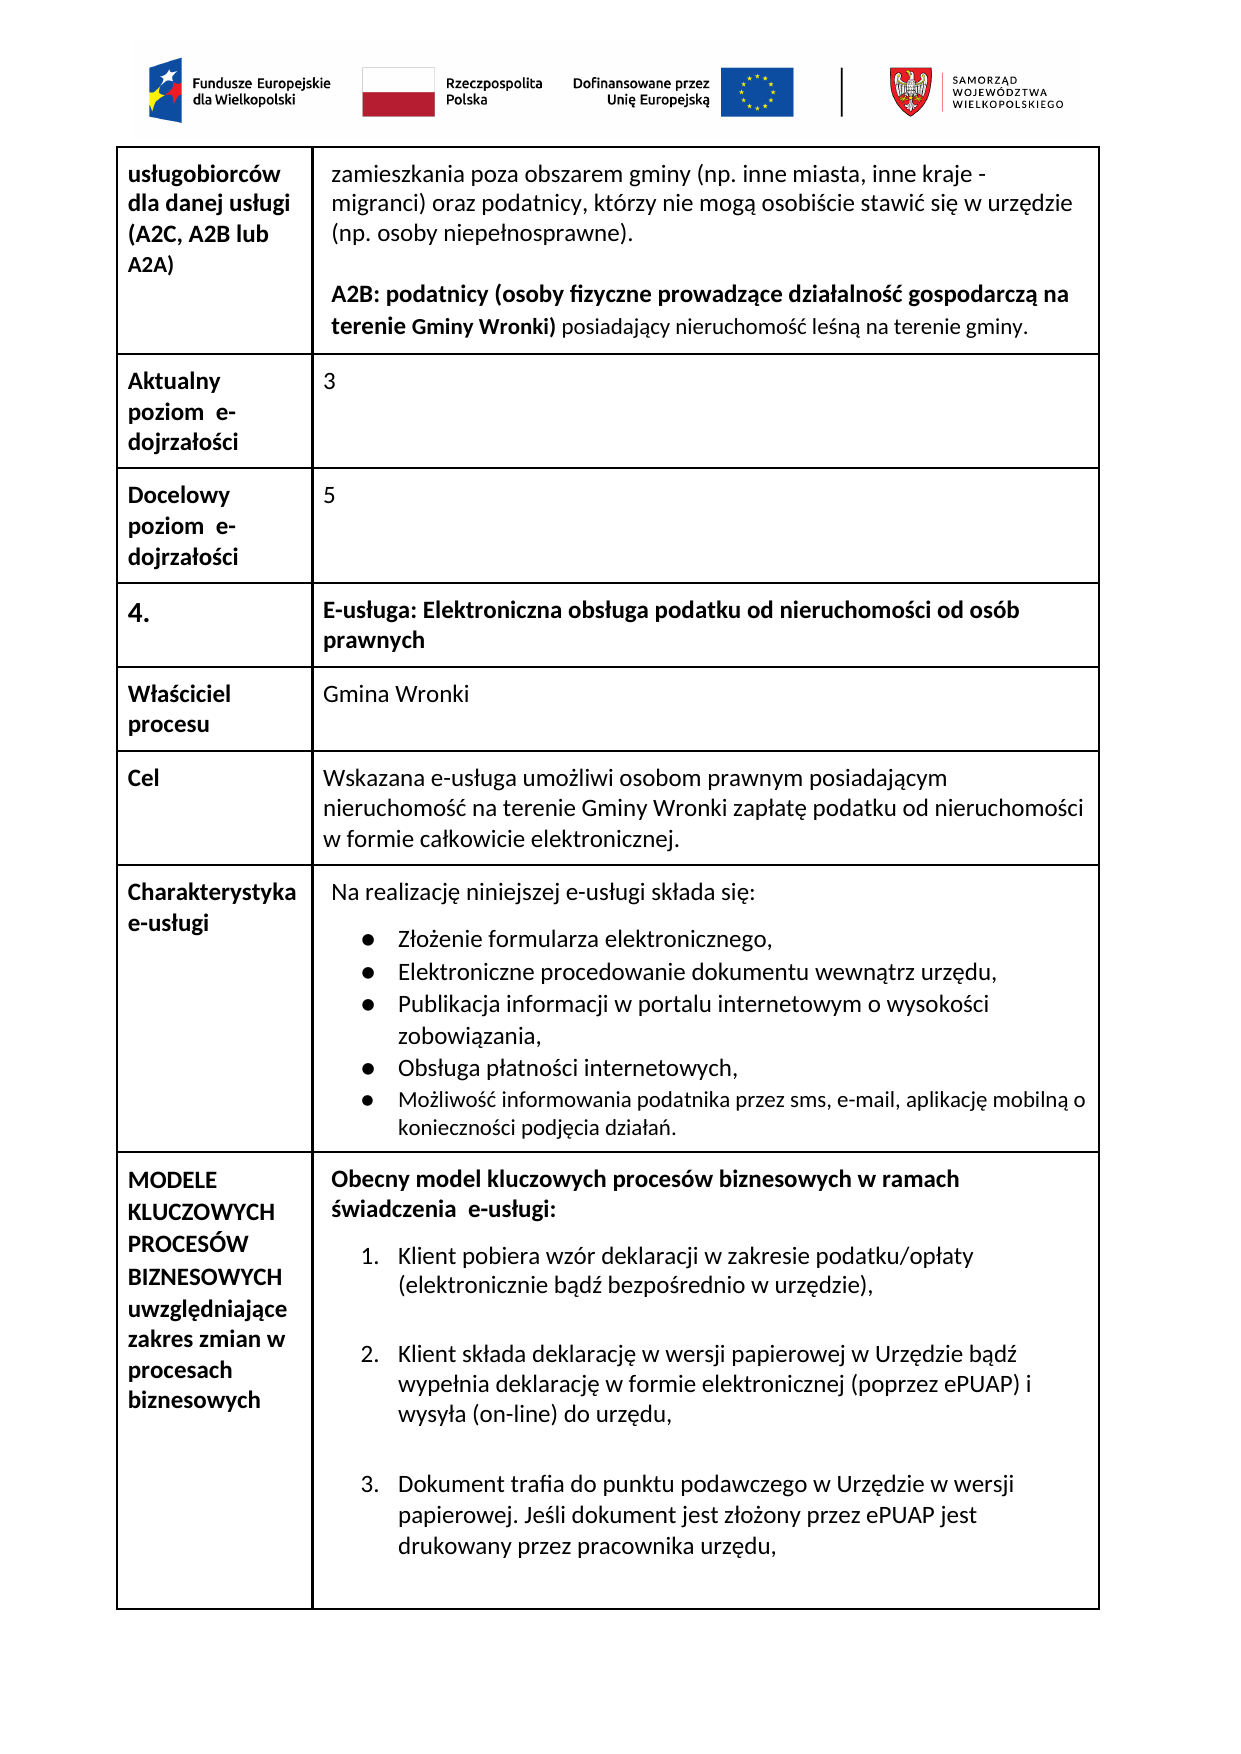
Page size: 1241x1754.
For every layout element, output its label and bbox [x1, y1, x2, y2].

picture [133, 41, 1079, 139]
